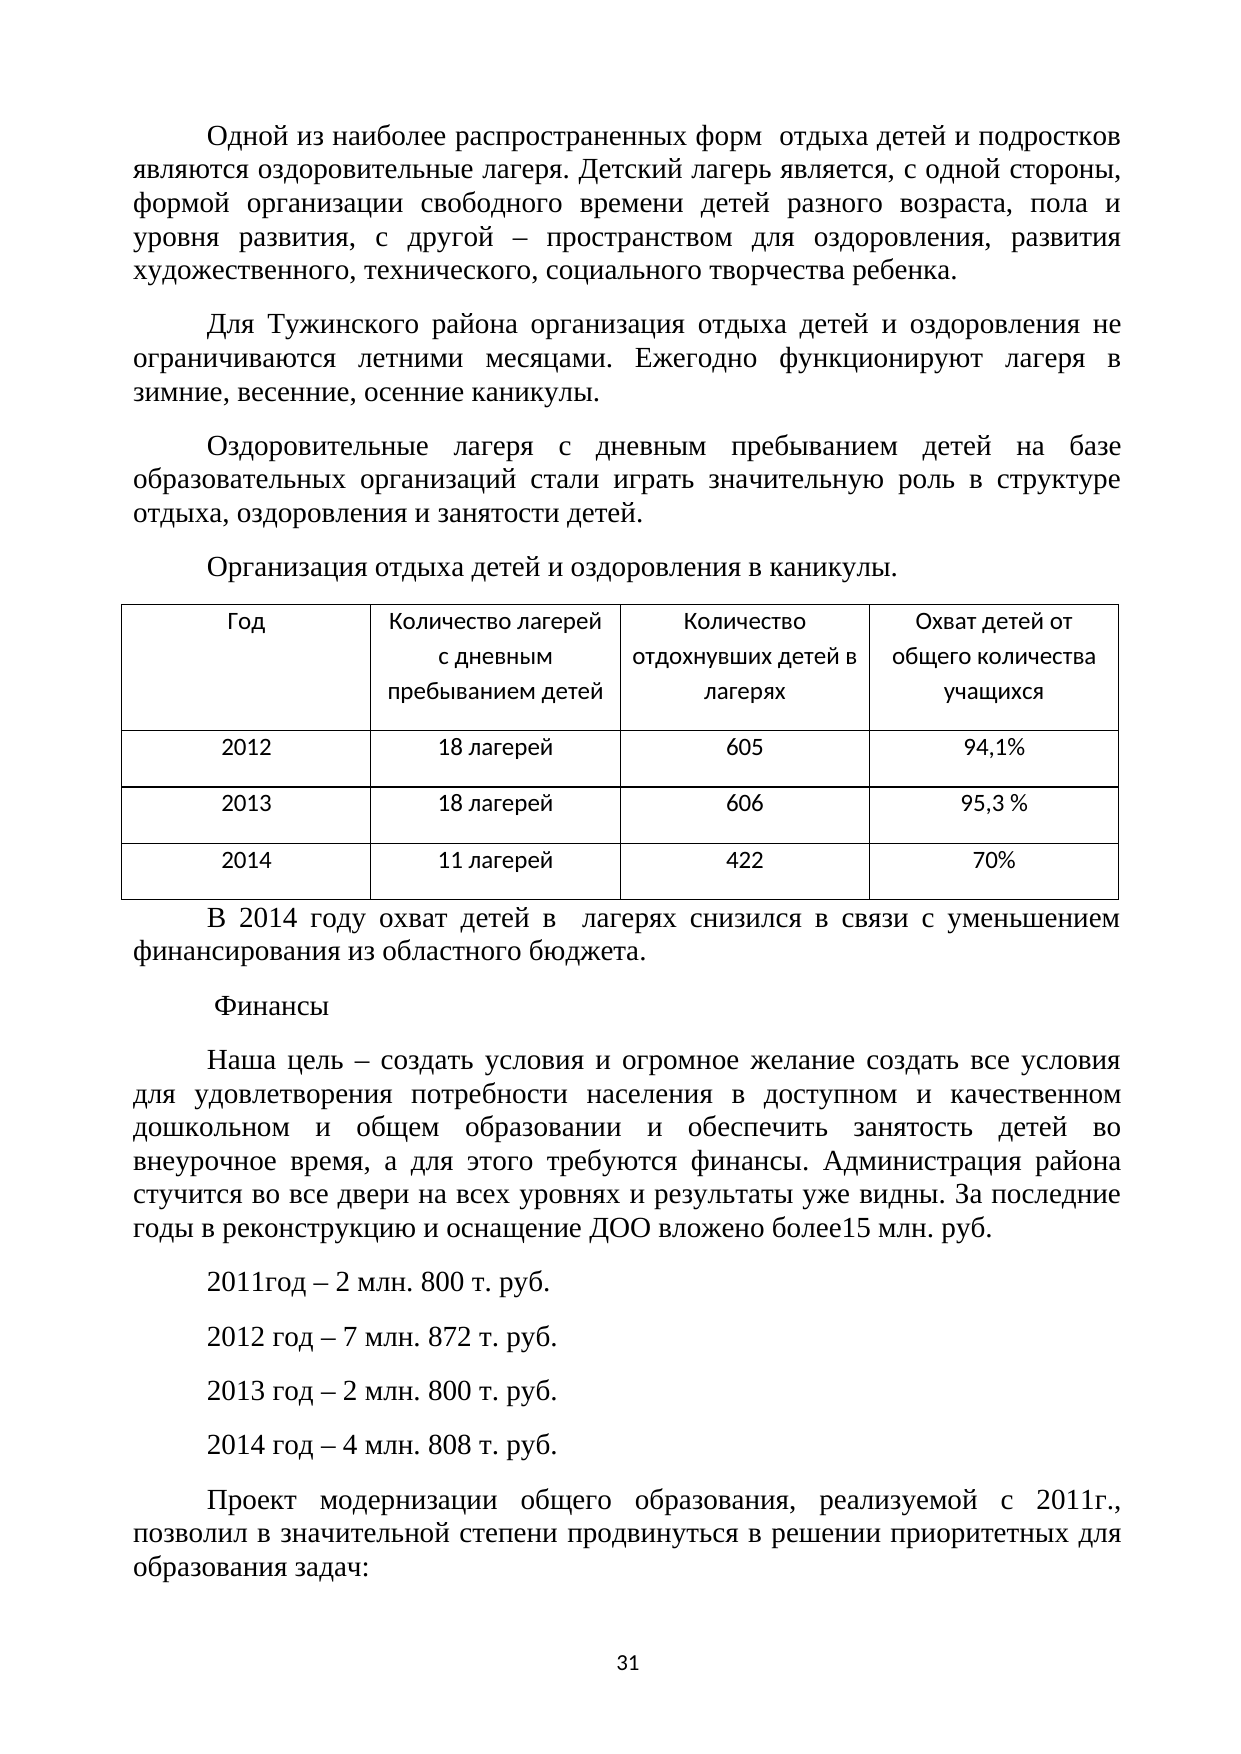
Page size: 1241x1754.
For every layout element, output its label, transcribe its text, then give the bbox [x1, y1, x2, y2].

table_cell 2013 [122, 788, 370, 843]
text 2012 год – 7 млн. 872 т. руб. [133, 1319, 1122, 1352]
table_cell 11 лагерей [371, 844, 620, 899]
table_cell 2014 [122, 844, 370, 899]
table_cell 605 [621, 731, 869, 786]
text 2011год – 2 млн. 800 т. руб. [133, 1264, 1122, 1298]
text В 2014 году охват детей в лагерях снизился в связи с уменьшением финансирования из областного бюджета. [133, 900, 1122, 967]
text Наша цель – создать условия и огромное желание создать все условия для удовлетворения потребности населения в доступном и качественном дошкольном и общем образовании и обеспечить занятость детей во внеурочное время, а для этого требуются финансы. Администрация района стучится во все двери на всех уровнях и результаты уже видны. За последние годы в реконструкцию и оснащение ДОО вложено более15 млн. руб. [133, 1042, 1122, 1243]
table_cell 18 лагерей [371, 788, 620, 843]
text Одной из наиболее распространенных форм отдыха детей и подростков являются оздоровительные лагеря. Детский лагерь является, с одной стороны, формой организации свободного времени детей разного возраста, пола и уровня развития, с другой – пространством для оздоровления, развития художественного, технического, социального творчества ребенка. [133, 118, 1122, 286]
table_header Количество лагерей с дневным пребыванием детей [371, 605, 620, 730]
table_cell 606 [621, 788, 869, 843]
table_cell 18 лагерей [371, 731, 620, 786]
table_cell 70% [870, 844, 1118, 899]
text Для Тужинского района организация отдыха детей и оздоровления не ограничиваются летними месяцами. Ежегодно функционируют лагеря в зимние, весенние, осенние каникулы. [133, 307, 1122, 407]
text 2013 год – 2 млн. 800 т. руб. [133, 1373, 1122, 1407]
table_cell 95,3 % [870, 788, 1118, 843]
text Проект модернизации общего образования, реализуемой с 2011г., позволил в значительной степени продвинуться в решении приоритетных для образования задач: [133, 1482, 1122, 1582]
table_header Количество отдохнувших детей в лагерях [621, 605, 869, 730]
text Организация отдыха детей и оздоровления в каникулы. [133, 549, 1122, 583]
table_cell 2012 [122, 731, 370, 786]
text 2014 год – 4 млн. 808 т. руб. [133, 1427, 1122, 1461]
text Оздоровительные лагеря с дневным пребыванием детей на базе образовательных организаций стали играть значительную роль в структуре отдыха, оздоровления и занятости детей. [133, 428, 1122, 529]
table_header Год [122, 605, 370, 730]
table_cell 94,1% [870, 731, 1118, 786]
table_header Охват детей от общего количества учащихся [870, 605, 1118, 730]
text Финансы [133, 988, 1122, 1021]
table_cell 422 [621, 844, 869, 899]
